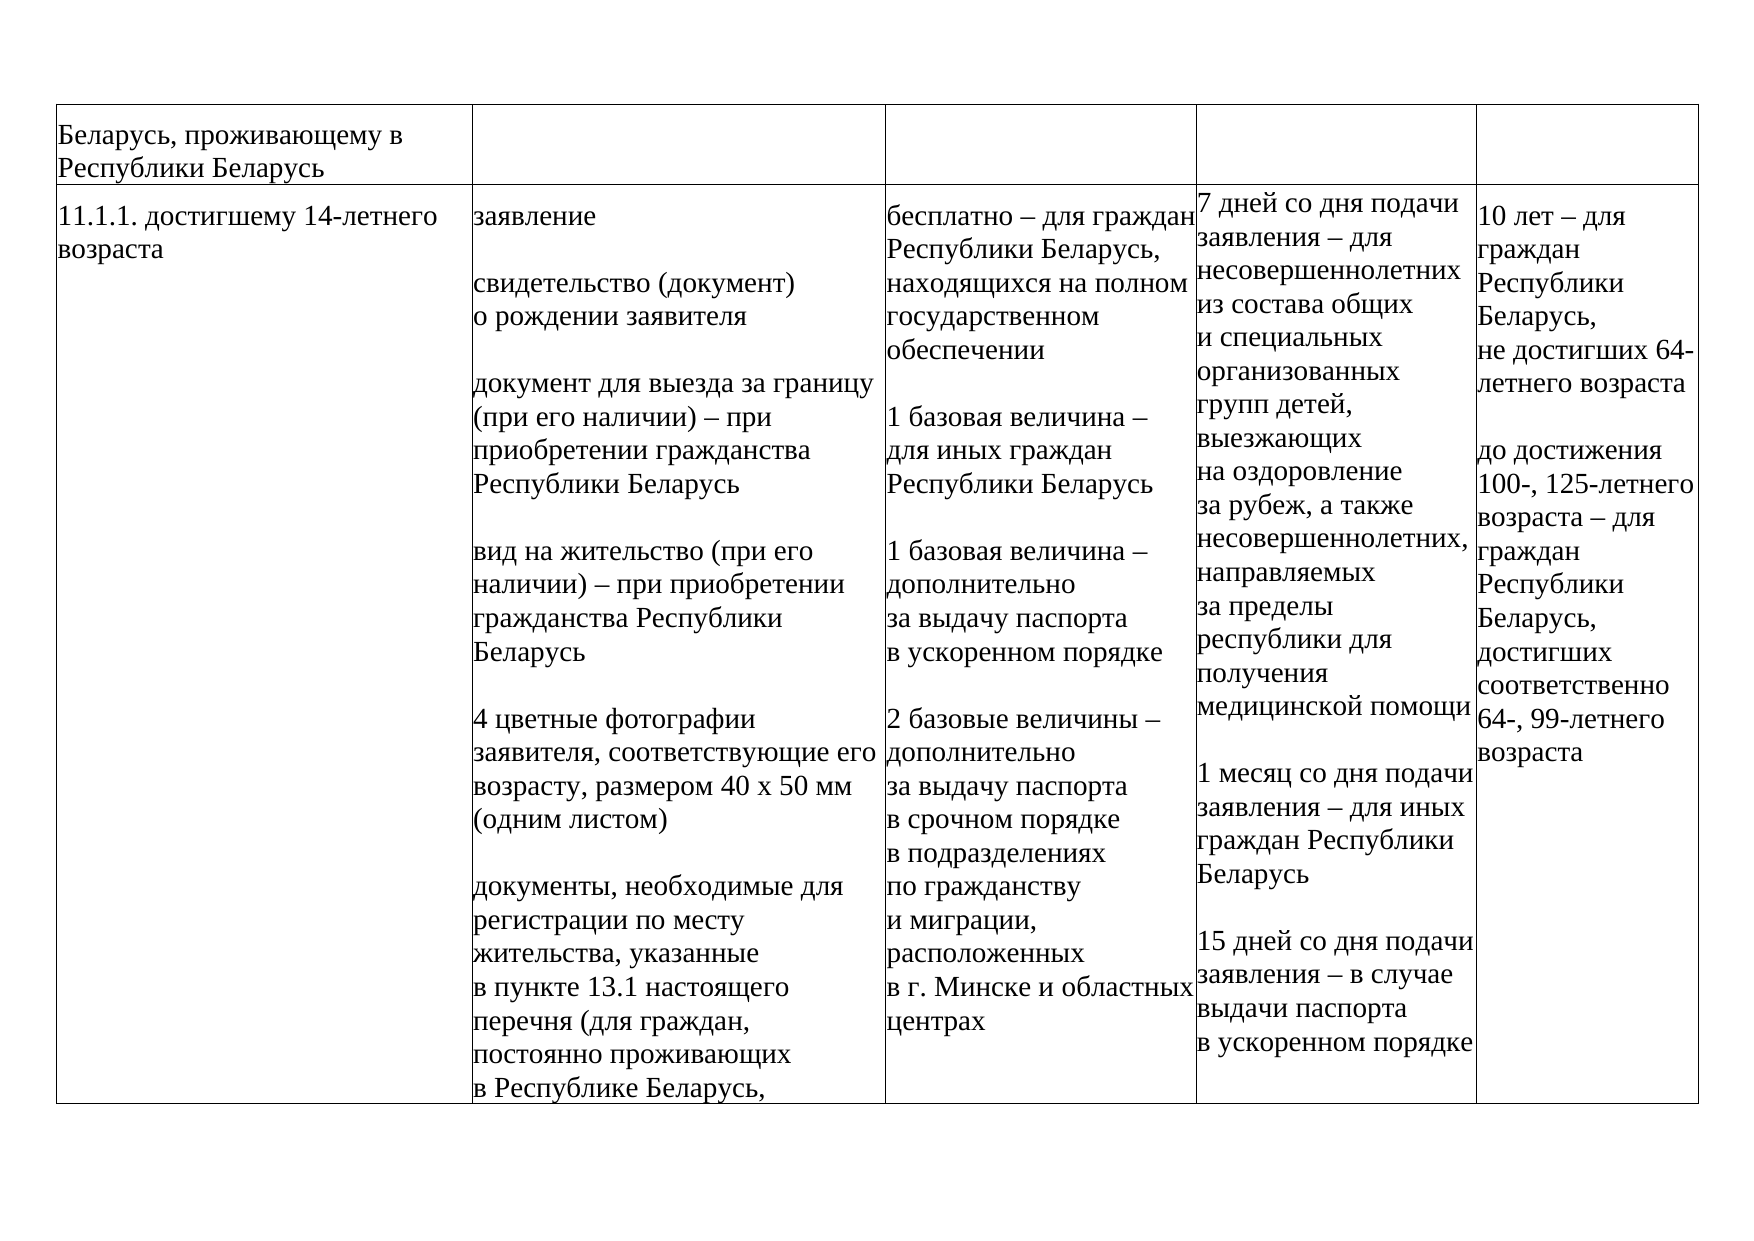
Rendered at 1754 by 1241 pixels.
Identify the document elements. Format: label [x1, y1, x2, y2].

table_cell [1197, 185, 1476, 1103]
table_cell [1477, 185, 1698, 1103]
table_cell [473, 105, 885, 184]
table_cell [473, 185, 885, 1103]
table_cell [1197, 105, 1476, 184]
table_cell [1477, 105, 1698, 184]
table_cell [886, 105, 1196, 184]
table_cell [57, 105, 472, 184]
table_cell [886, 185, 1196, 1103]
table_cell [57, 185, 472, 1103]
